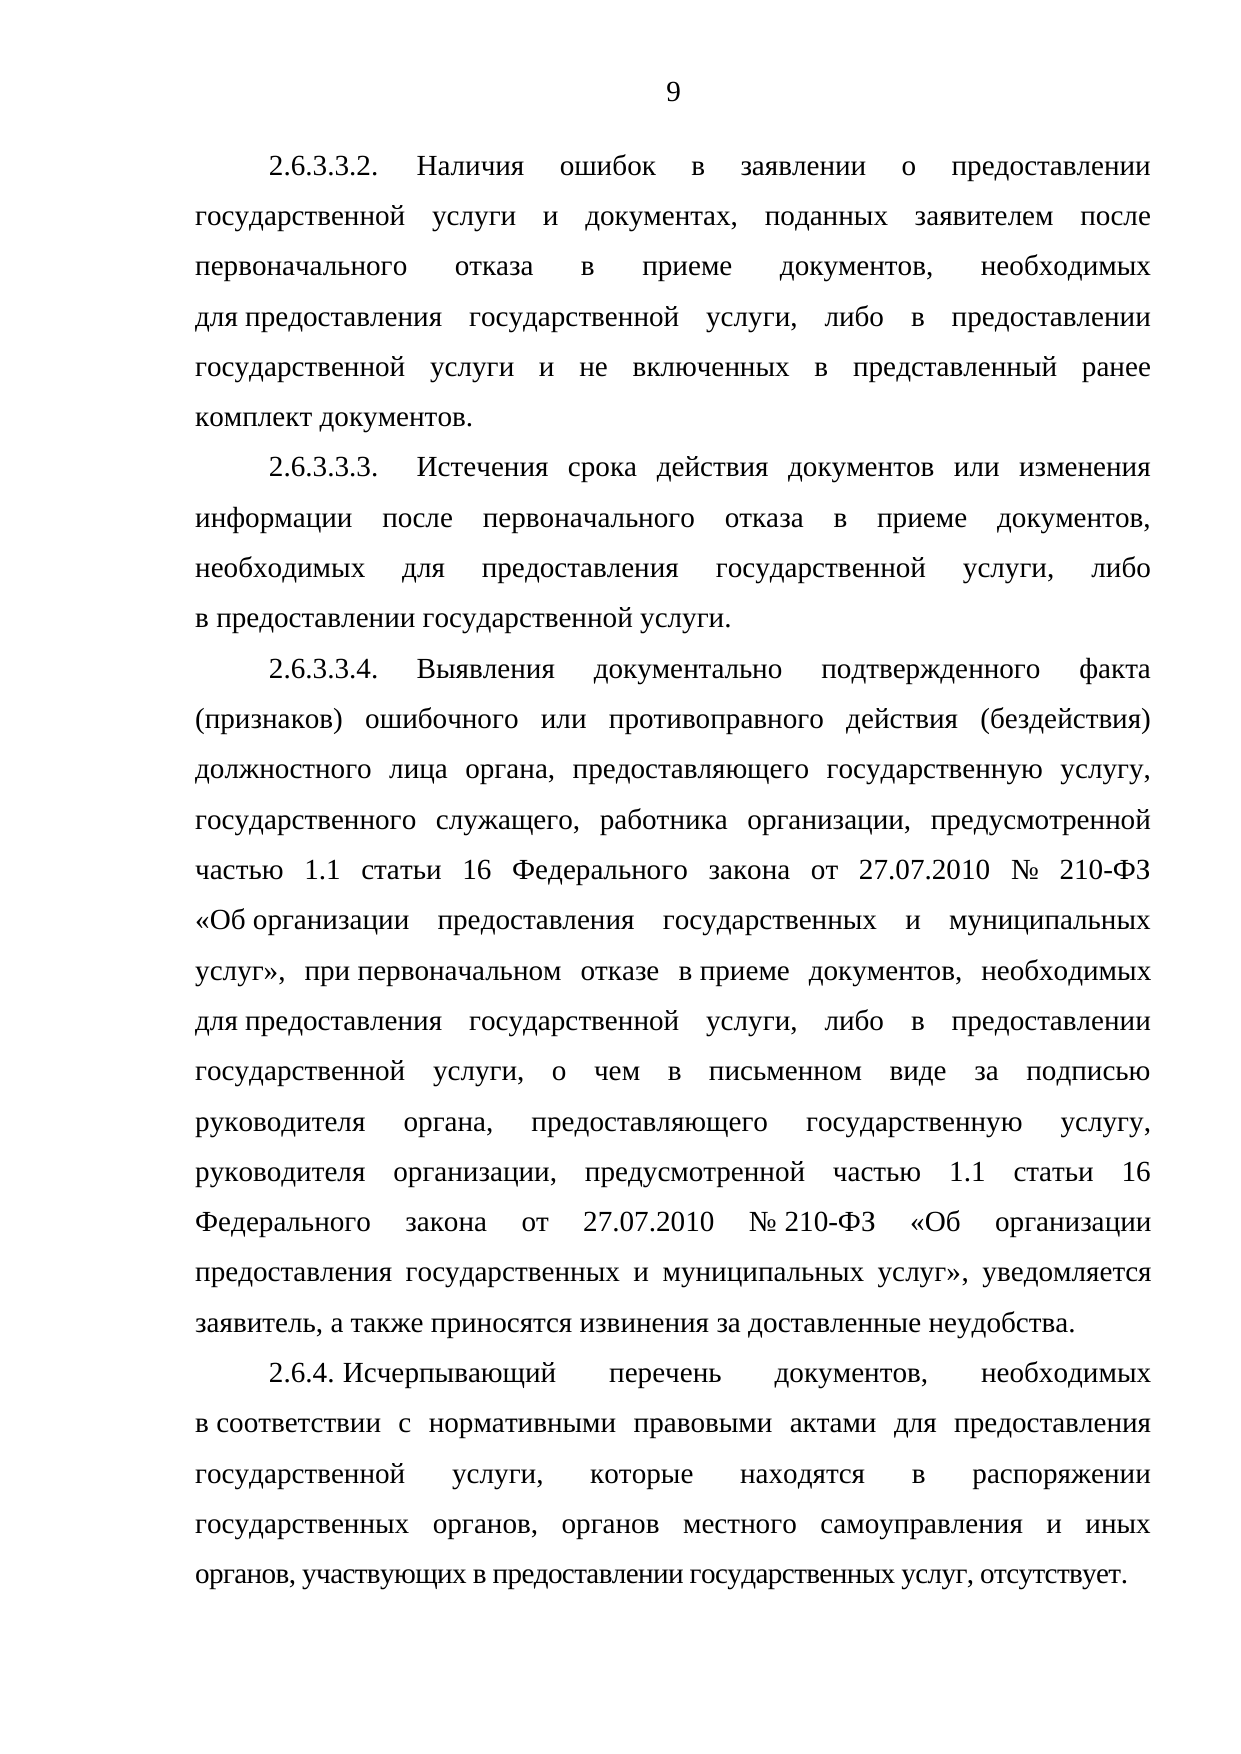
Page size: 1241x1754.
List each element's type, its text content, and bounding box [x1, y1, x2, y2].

list Исчерпывающий перечень документов, необходимых в соответствии с нормативными правовыми актами для предоставления государственной услуги, которые находятся в распоряжении государственных органов, органов местного самоуправления и иных органов, участвующих в предоставлении государственных услуг, отсутствует. [195, 1355, 1152, 1590]
list Выявления документально подтвержденного факта (признаков) ошибочного или противоправного действия (бездействия) должностного лица органа, предоставляющего государственную услугу, государственного служащего, работника организации, предусмотренной частью 1.1 статьи 16 Федерального закона от 27.07.2010 № 210-ФЗ «Об организации предоставления государственных и муниципальных услуг», при первоначальном отказе в приеме документов, необходимых для предоставления государственной услуги, либо в предоставлении государственной услуги, о чем в письменном виде за подписью руководителя органа, предоставляющего государственную услугу, руководителя организации, предусмотренной частью 1.1 статьи 16 Федерального закона от 27.07.2010 № 210-ФЗ «Об организации предоставления государственных и муниципальных услуг», уведомляется заявитель, а также приносятся извинения за доставленные неудобства. [195, 651, 1152, 1338]
list Наличия ошибок в заявлении о предоставлении государственной услуги и документах, поданных заявителем после первоначального отказа в приеме документов, необходимых для предоставления государственной услуги, либо в предоставлении государственной услуги и не включенных в представленный ранее комплект документов. [195, 148, 1152, 433]
list Истечения срока действия документов или изменения информации после первоначального отказа в приеме документов, необходимых для предоставления государственной услуги, либо в предоставлении государственной услуги. [195, 449, 1152, 634]
